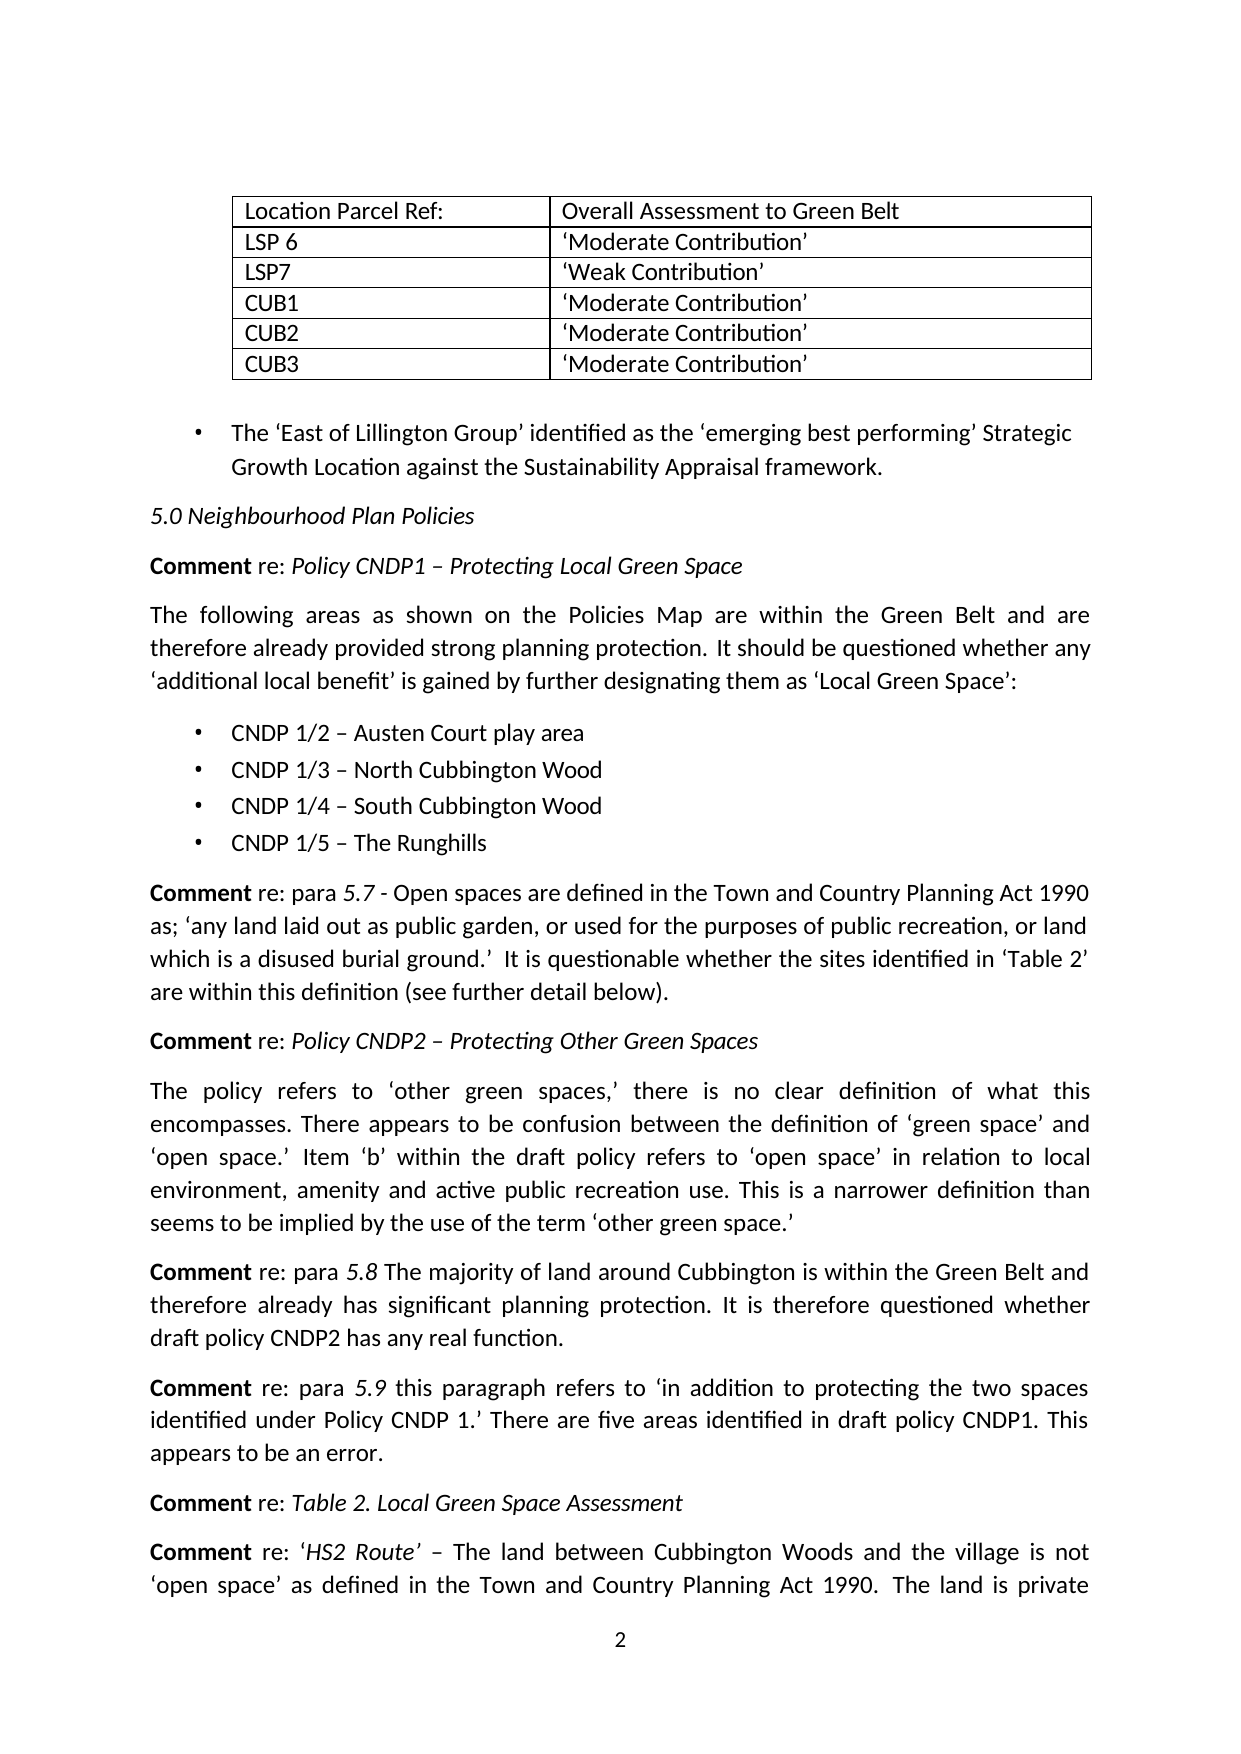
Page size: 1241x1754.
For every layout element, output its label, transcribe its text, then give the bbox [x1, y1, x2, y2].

table_cell ‘Weak Contribution’ [551, 258, 1091, 287]
text Comment re: Table 2. Local Green Space Assessment [150, 1487, 1103, 1518]
list CNDP 1/2 – Austen Court play area [194, 715, 1103, 749]
text The policy refers to ‘other green spaces,’ there is no clear definition of what this encompasses. There appears to be confusion between the definition of ‘green space’ and ‘open space.’ Item ‘b’ within the draft policy refers to ‘open space’ in relation to local environment, amenity and active public recreation use. This is a narrower definition than seems to be implied by the use of the term ‘other green space.’ [150, 1075, 1091, 1237]
list CNDP 1/5 – The Runghills [194, 824, 1103, 858]
text Comment re: para 5.8 The majority of land around Cubbington is within the Green Belt and therefore already has significant planning protection. It is therefore questioned whether draft policy CNDP2 has any real function. [150, 1256, 1091, 1353]
list CNDP 1/4 – South Cubbington Wood [194, 788, 1103, 822]
table_cell ‘Moderate Contribution’ [551, 288, 1091, 318]
table_cell CUB2 [233, 319, 549, 348]
table_cell CUB1 [233, 288, 549, 318]
list CNDP 1/3 – North Cubbington Wood [194, 751, 1103, 785]
table_cell CUB3 [233, 349, 549, 379]
table_cell ‘Moderate Contribution’ [551, 319, 1091, 348]
table_header Overall Assessment to Green Belt [551, 197, 1091, 226]
table_cell LSP 6 [233, 228, 549, 257]
list Neighbourhood Plan Policies [150, 500, 1103, 531]
text Comment re: Policy CNDP2 – Protecting Other Green Spaces [150, 1025, 1103, 1056]
table_cell ‘Moderate Contribution’ [551, 349, 1091, 379]
text Comment re: para 5.9 this paragraph refers to ‘in addition to protecting the two spaces identified under Policy CNDP 1.’ There are five areas identified in draft policy CNDP1. This appears to be an error. [150, 1372, 1090, 1468]
text The following areas as shown on the Policies Map are within the Green Belt and are therefore already provided strong planning protection. It should be questioned whether any ‘additional local benefit’ is gained by further designating them as ‘Local Green Space’: [150, 599, 1091, 696]
table_cell ‘Moderate Contribution’ [551, 228, 1091, 257]
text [150, 1537, 1090, 1600]
text Comment re: Policy CNDP1 – Protecting Local Green Space [150, 550, 1103, 580]
text Comment re: para 5.7 - Open spaces are defined in the Town and Country Planning Act 1990 as; ‘any land laid out as public garden, or used for the purposes of public recreation, or land which is a disused burial ground.’ It is questionable whether the sites identified in ‘Table 2’ are within this definition (see further detail below). [150, 877, 1090, 1007]
table_cell LSP7 [233, 258, 549, 287]
list The ‘East of Lillington Group’ identified as the ‘emerging best performing’ Strategic Growth Location against the Sustainability Appraisal framework. [194, 415, 1090, 481]
table_header Location Parcel Ref: [233, 197, 549, 226]
